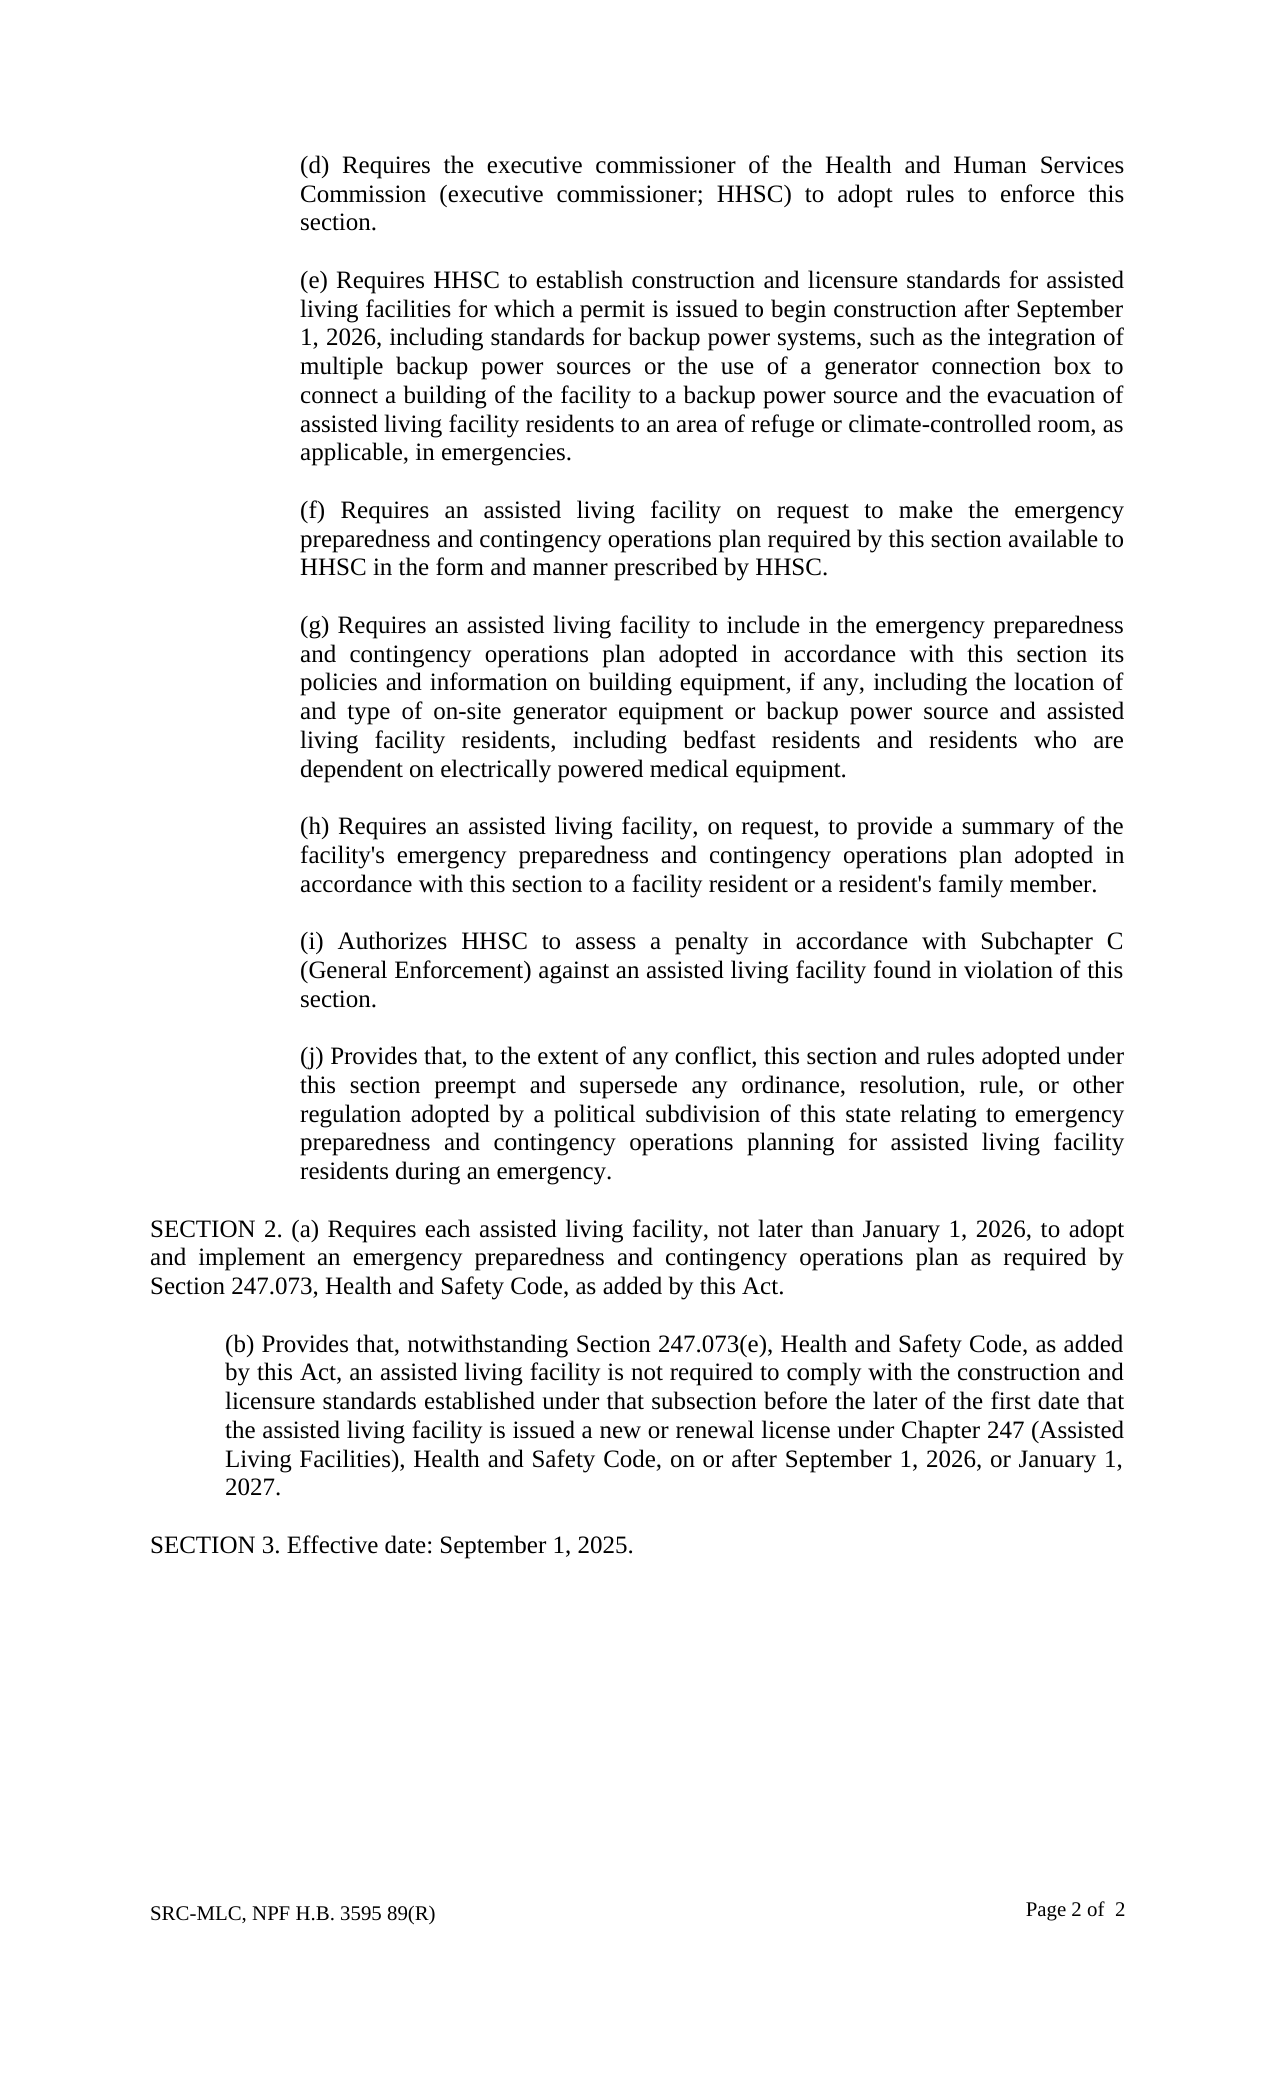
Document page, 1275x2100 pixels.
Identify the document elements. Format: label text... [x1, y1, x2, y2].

text SECTION 3. Effective date: September 1, 2025. [150, 1530, 1125, 1559]
text (f) Requires an assisted living facility on request to make the emergency preparedness and contingency operations plan required by this section available to HHSC in the form and manner prescribed by HHSC. [300, 495, 1125, 581]
text (h) Requires an assisted living facility, on request, to provide a summary of the facility's emergency preparedness and contingency operations plan adopted in accordance with this section to a facility resident or a resident's family member. [300, 811, 1125, 897]
text SECTION 2. (a) Requires each assisted living facility, not later than January 1, 2026, to adopt and implement an emergency preparedness and contingency operations plan as required by Section 247.073, Health and Safety Code, as added by this Act. [150, 1214, 1125, 1300]
text (g) Requires an assisted living facility to include in the emergency preparedness and contingency operations plan adopted in accordance with this section its policies and information on building equipment, if any, including the location of and type of on-site generator equipment or backup power source and assisted living facility residents, including bedfast residents and residents who are dependent on electrically powered medical equipment. [300, 610, 1125, 782]
text (d) Requires the executive commissioner of the Health and Human Services Commission (executive commissioner; HHSC) to adopt rules to enforce this section. [300, 150, 1125, 236]
text (i) Authorizes HHSC to assess a penalty in accordance with Subchapter C (General Enforcement) against an assisted living facility found in violation of this section. [300, 926, 1125, 1012]
text (b) Provides that, notwithstanding Section 247.073(e), Health and Safety Code, as added by this Act, an assisted living facility is not required to comply with the construction and licensure standards established under that subsection before the later of the first date that the assisted living facility is issued a new or renewal license under Chapter 247 (Assisted Living Facilities), Health and Safety Code, on or after September 1, 2026, or January 1, 2027. [225, 1329, 1125, 1501]
text (e) Requires HHSC to establish construction and licensure standards for assisted living facilities for which a permit is issued to begin construction after September 1, 2026, including standards for backup power systems, such as the integration of multiple backup power sources or the use of a generator connection box to connect a building of the facility to a backup power source and the evacuation of assisted living facility residents to an area of refuge or climate-controlled room, as applicable, in emergencies. [300, 265, 1125, 466]
text (j) Provides that, to the extent of any conflict, this section and rules adopted under this section preempt and supersede any ordinance, resolution, rule, or other regulation adopted by a political subdivision of this state relating to emergency preparedness and contingency operations planning for assisted living facility residents during an emergency. [300, 1041, 1125, 1185]
